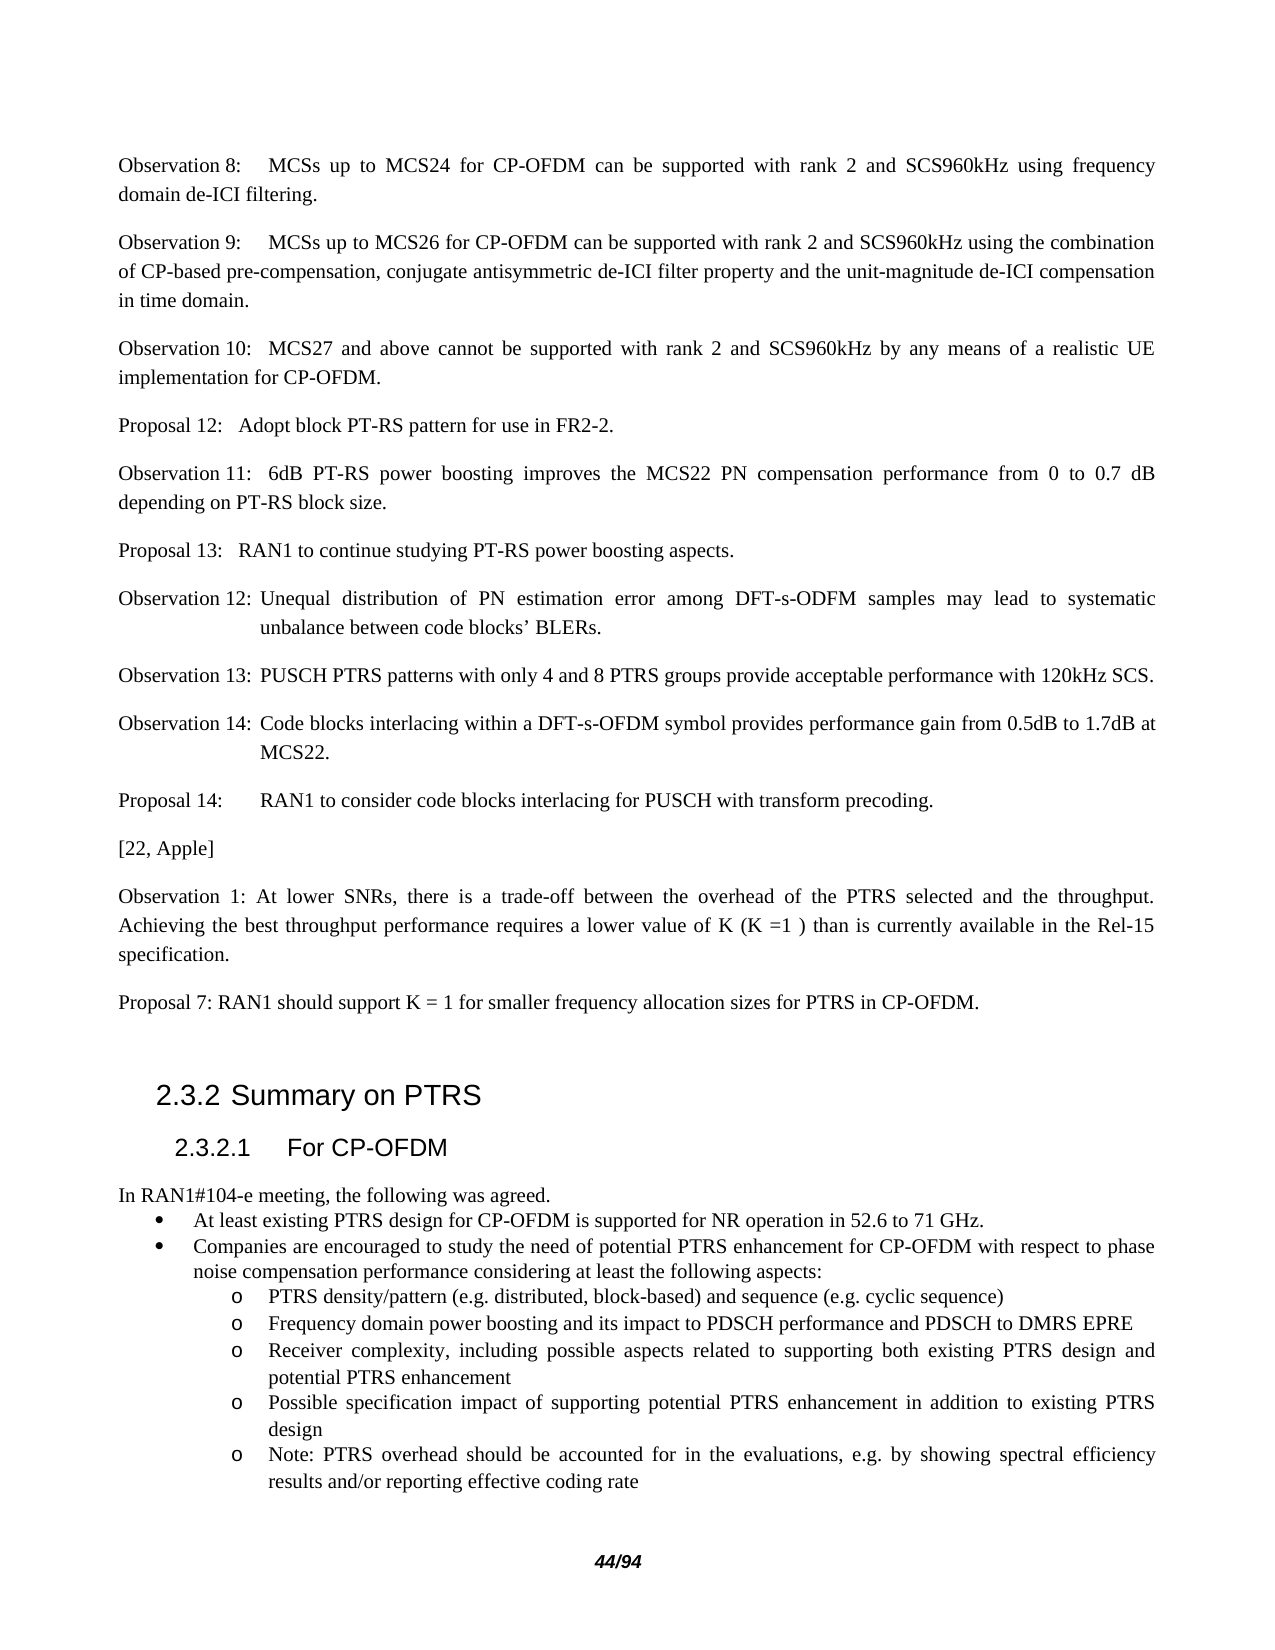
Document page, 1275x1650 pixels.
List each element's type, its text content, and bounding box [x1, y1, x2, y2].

list Receiver complexity, including possible aspects related to supporting both existing PTRS design and potential PTRS enhancement [231, 1338, 1157, 1389]
subtitle For CP-OFDM [174, 1133, 1157, 1161]
list Note: PTRS overhead should be accounted for in the evaluations, e.g. by showing spectral efficiency results and/or reporting effective coding rate [231, 1442, 1157, 1493]
list Companies are encouraged to study the need of potential PTRS enhancement for CP-OFDM with respect to phase noise compensation performance considering at least the following aspects: [156, 1234, 1157, 1283]
list Possible specification impact of supporting potential PTRS enhancement in addition to existing PTRS design [231, 1390, 1157, 1441]
list Frequency domain power boosting and its impact to PDSCH performance and PDSCH to DMRS EPRE [231, 1311, 1157, 1337]
text In RAN1#104-e meeting, the following was agreed. [118, 1182, 1157, 1207]
list At least existing PTRS design for CP-OFDM is supported for NR operation in 52.6 to 71 GHz. [156, 1208, 1157, 1232]
subtitle Summary on PTRS [156, 1078, 1157, 1111]
list PTRS density/pattern (e.g. distributed, block-based) and sequence (e.g. cyclic sequence) [231, 1284, 1157, 1310]
